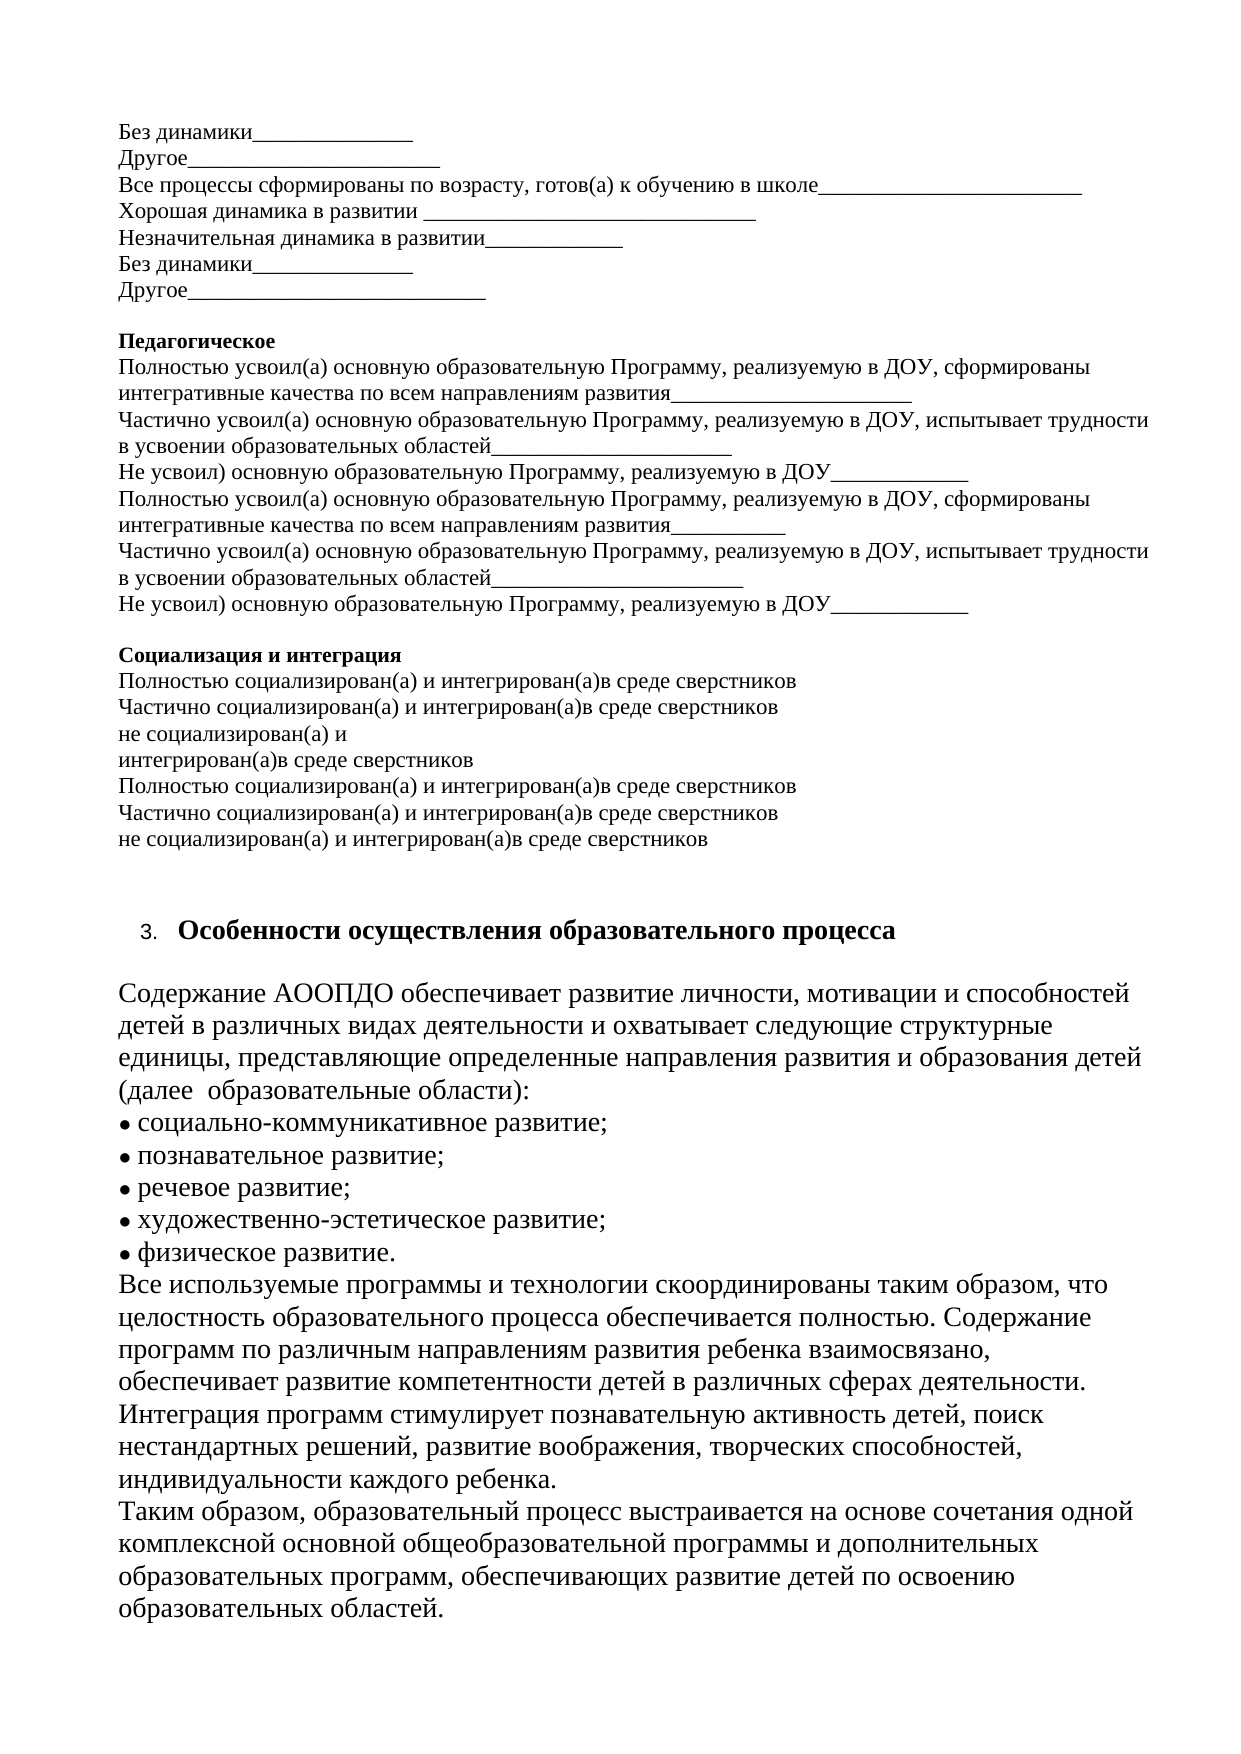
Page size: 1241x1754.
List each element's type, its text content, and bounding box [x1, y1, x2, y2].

text Без динамики______________ [118, 250, 1152, 276]
text Полностью социализирован(а) и интегрирован(а)в среде сверстников [118, 772, 1152, 799]
text Не усвоил) основную образовательную Программу, реализуемую в ДОУ____________ [118, 590, 1152, 617]
text Частично социализирован(а) и интегрирован(а)в среде сверстников [118, 799, 1152, 825]
text Все используемые программы и технологии скоординированы таким образом, что целостность образовательного процесса обеспечивается полностью. Содержание программ по различным направлениям развития ребенка взаимосвязано, обеспечивает развитие компетентности детей в различных сферах деятельности. Интеграция программ стимулирует познавательную активность детей, поиск нестандартных решений, развитие воображения, творческих способностей, индивидуальности каждого ребенка. [118, 1267, 1152, 1494]
text Другое______________________ [118, 144, 1152, 171]
text Частично усвоил(а) основную образовательную Программу, реализуемую в ДОУ, испытывает трудности в усвоении образовательных областей_____________________ [118, 406, 1152, 458]
text интегрирован(а)в среде сверстников [118, 746, 1152, 772]
text Содержание АООПДО обеспечивает развитие личности, мотивации и способностей детей в различных видах деятельности и охватывает следующие структурные единицы, представляющие определенные направления развития и образования детей (далее образовательные области): [118, 976, 1152, 1105]
text ● познавательное развитие; [118, 1138, 1152, 1170]
text Педагогическое [118, 328, 1152, 353]
text ● физическое развитие. [118, 1235, 1152, 1267]
text Полностью усвоил(а) основную образовательную Программу, реализуемую в ДОУ, сформированы интегративные качества по всем направлениям развития_____________________ [118, 353, 1152, 406]
text Полностью усвоил(а) основную образовательную Программу, реализуемую в ДОУ, сформированы интегративные качества по всем направлениям развития__________ [118, 485, 1152, 537]
text Хорошая динамика в развитии _____________________________ [118, 197, 1152, 223]
text Частично социализирован(а) и интегрирован(а)в среде сверстников [118, 693, 1152, 720]
text Незначительная динамика в развитии____________ [118, 223, 1152, 250]
text Другое__________________________ [118, 276, 1152, 303]
text ● социально-коммуникативное развитие; [118, 1105, 1152, 1138]
text Не усвоил) основную образовательную Программу, реализуемую в ДОУ____________ [118, 458, 1152, 485]
text не социализирован(а) и интегрирован(а)в среде сверстников [118, 825, 1152, 851]
text Таким образом, образовательный процесс выстраивается на основе сочетания одной комплексной основной общеобразовательной программы и дополнительных образовательных программ, обеспечивающих развитие детей по освоению образовательных областей. [118, 1494, 1152, 1624]
text не социализирован(а) и [118, 720, 1152, 746]
list Особенности осуществления образовательного процесса [140, 913, 1152, 945]
text Социализация и интеграция [118, 642, 1152, 667]
text ● речевое развитие; [118, 1170, 1152, 1202]
text Полностью социализирован(а) и интегрирован(а)в среде сверстников [118, 667, 1152, 693]
text Все процессы сформированы по возрасту, готов(а) к обучению в школе_______________________ [118, 171, 1152, 197]
text Частично усвоил(а) основную образовательную Программу, реализуемую в ДОУ, испытывает трудности в усвоении образовательных областей______________________ [118, 537, 1152, 590]
text Без динамики______________ [118, 118, 1152, 144]
text ● художественно-эстетическое развитие; [118, 1202, 1152, 1235]
